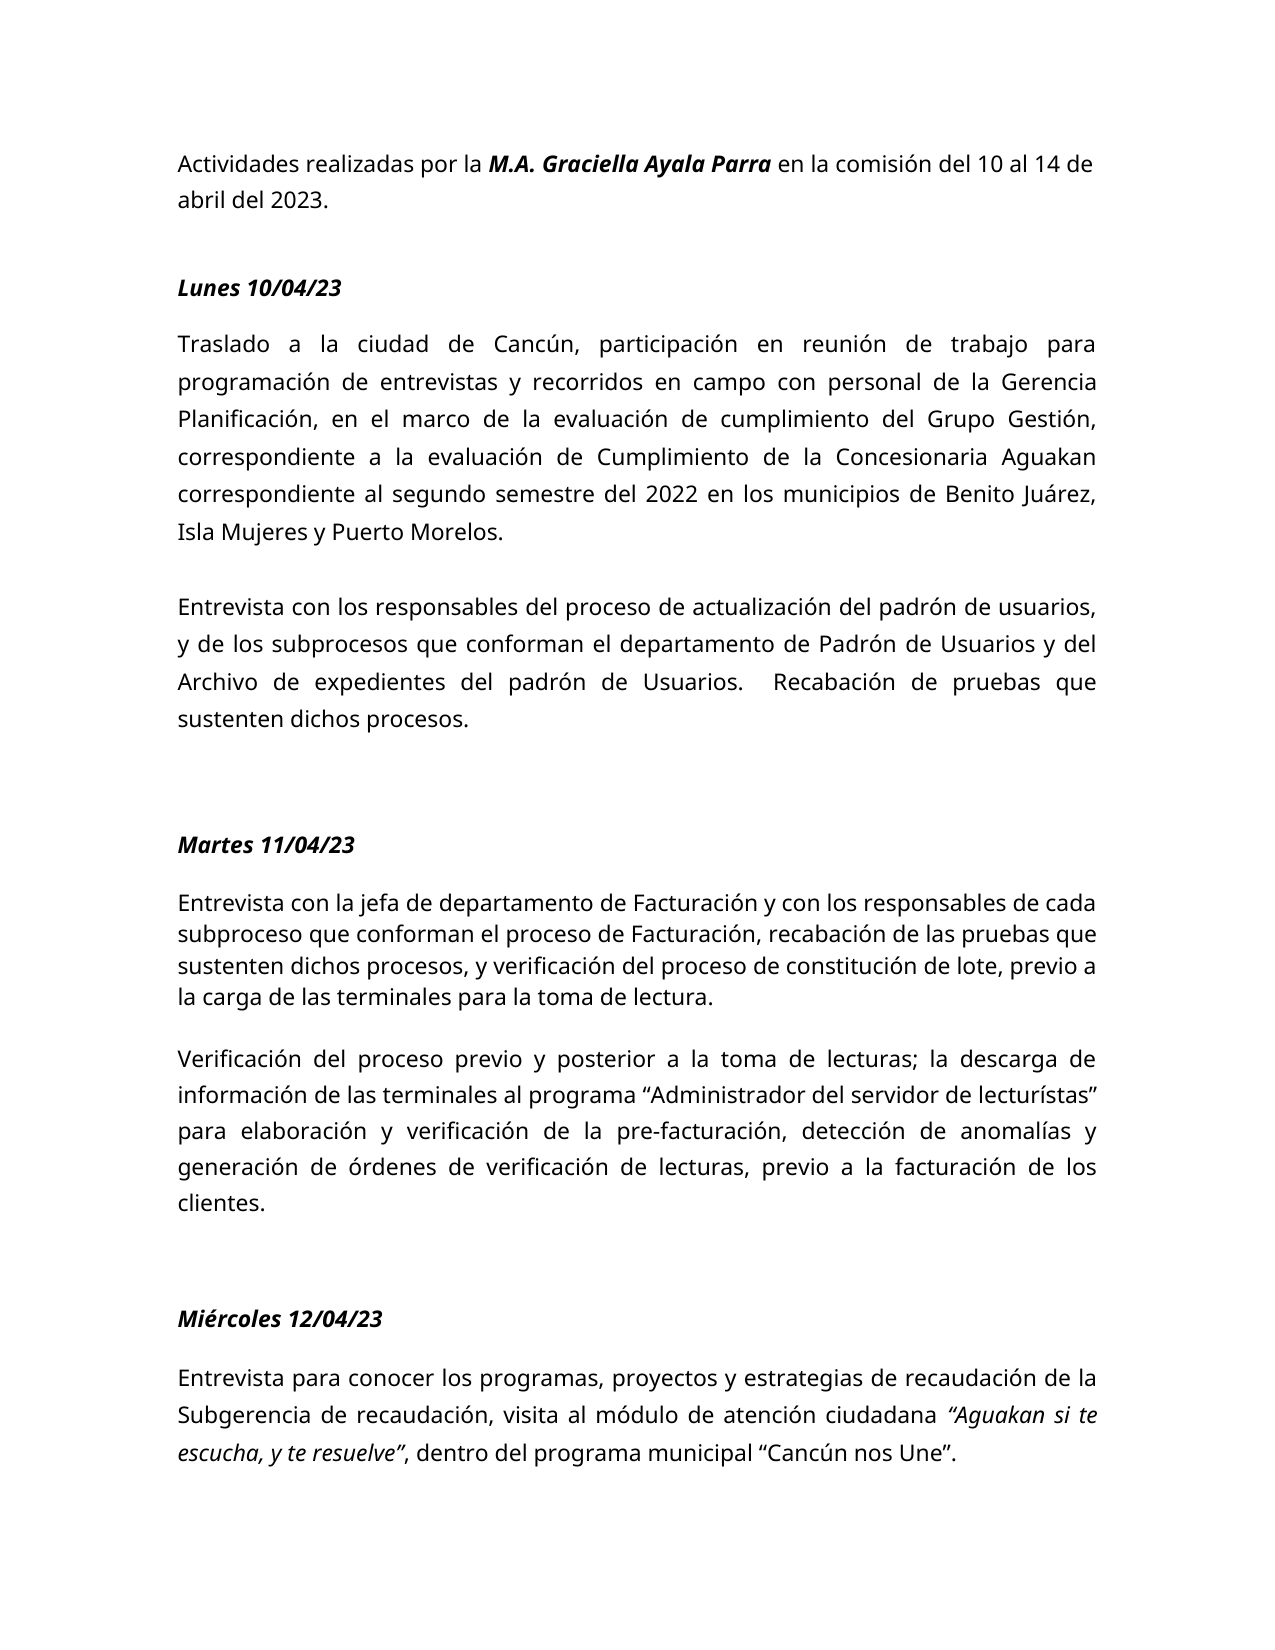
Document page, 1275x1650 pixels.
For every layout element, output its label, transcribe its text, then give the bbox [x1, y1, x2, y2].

text Entrevista para conocer los programas, proyectos y estrategias de recaudación de la Subgerencia de recaudación, visita al módulo de atención ciudadana “Aguakan si te escucha, y te resuelve”, dentro del programa municipal “Cancún nos Une”. [177, 1362, 1098, 1468]
text Verificación del proceso previo y posterior a la toma de lecturas; la descarga de información de las terminales al programa “Administrador del servidor de lecturístas” para elaboración y verificación de la pre-facturación, detección de anomalías y generación de órdenes de verificación de lecturas, previo a la facturación de los clientes. [177, 1043, 1098, 1218]
text Miércoles 12/04/23 [177, 1303, 1098, 1334]
text Traslado a la ciudad de Cancún, participación en reunión de trabajo para programación de entrevistas y recorridos en campo con personal de la Gerencia Planificación, en el marco de la evaluación de cumplimiento del Grupo Gestión, correspondiente a la evaluación de Cumplimiento de la Concesionaria Aguakan correspondiente al segundo semestre del 2022 en los municipios de Benito Juárez, Isla Mujeres y Puerto Morelos. [177, 328, 1098, 547]
text Entrevista con la jefa de departamento de Facturación y con los responsables de cada subproceso que conforman el proceso de Facturación, recabación de las pruebas que sustenten dichos procesos, y verificación del proceso de constitución de lote, previo a la carga de las terminales para la toma de lectura. [177, 887, 1098, 1012]
text Lunes 10/04/23 [177, 272, 1098, 303]
text Actividades realizadas por la M.A. Graciella Ayala Parra en la comisión del 10 al 14 de abril del 2023. [177, 148, 1098, 215]
text Entrevista con los responsables del proceso de actualización del padrón de usuarios, y de los subprocesos que conforman el departamento de Padrón de Usuarios y del Archivo de expedientes del padrón de Usuarios. Recabación de pruebas que sustenten dichos procesos. [177, 591, 1098, 734]
text Martes 11/04/23 [177, 829, 1098, 860]
